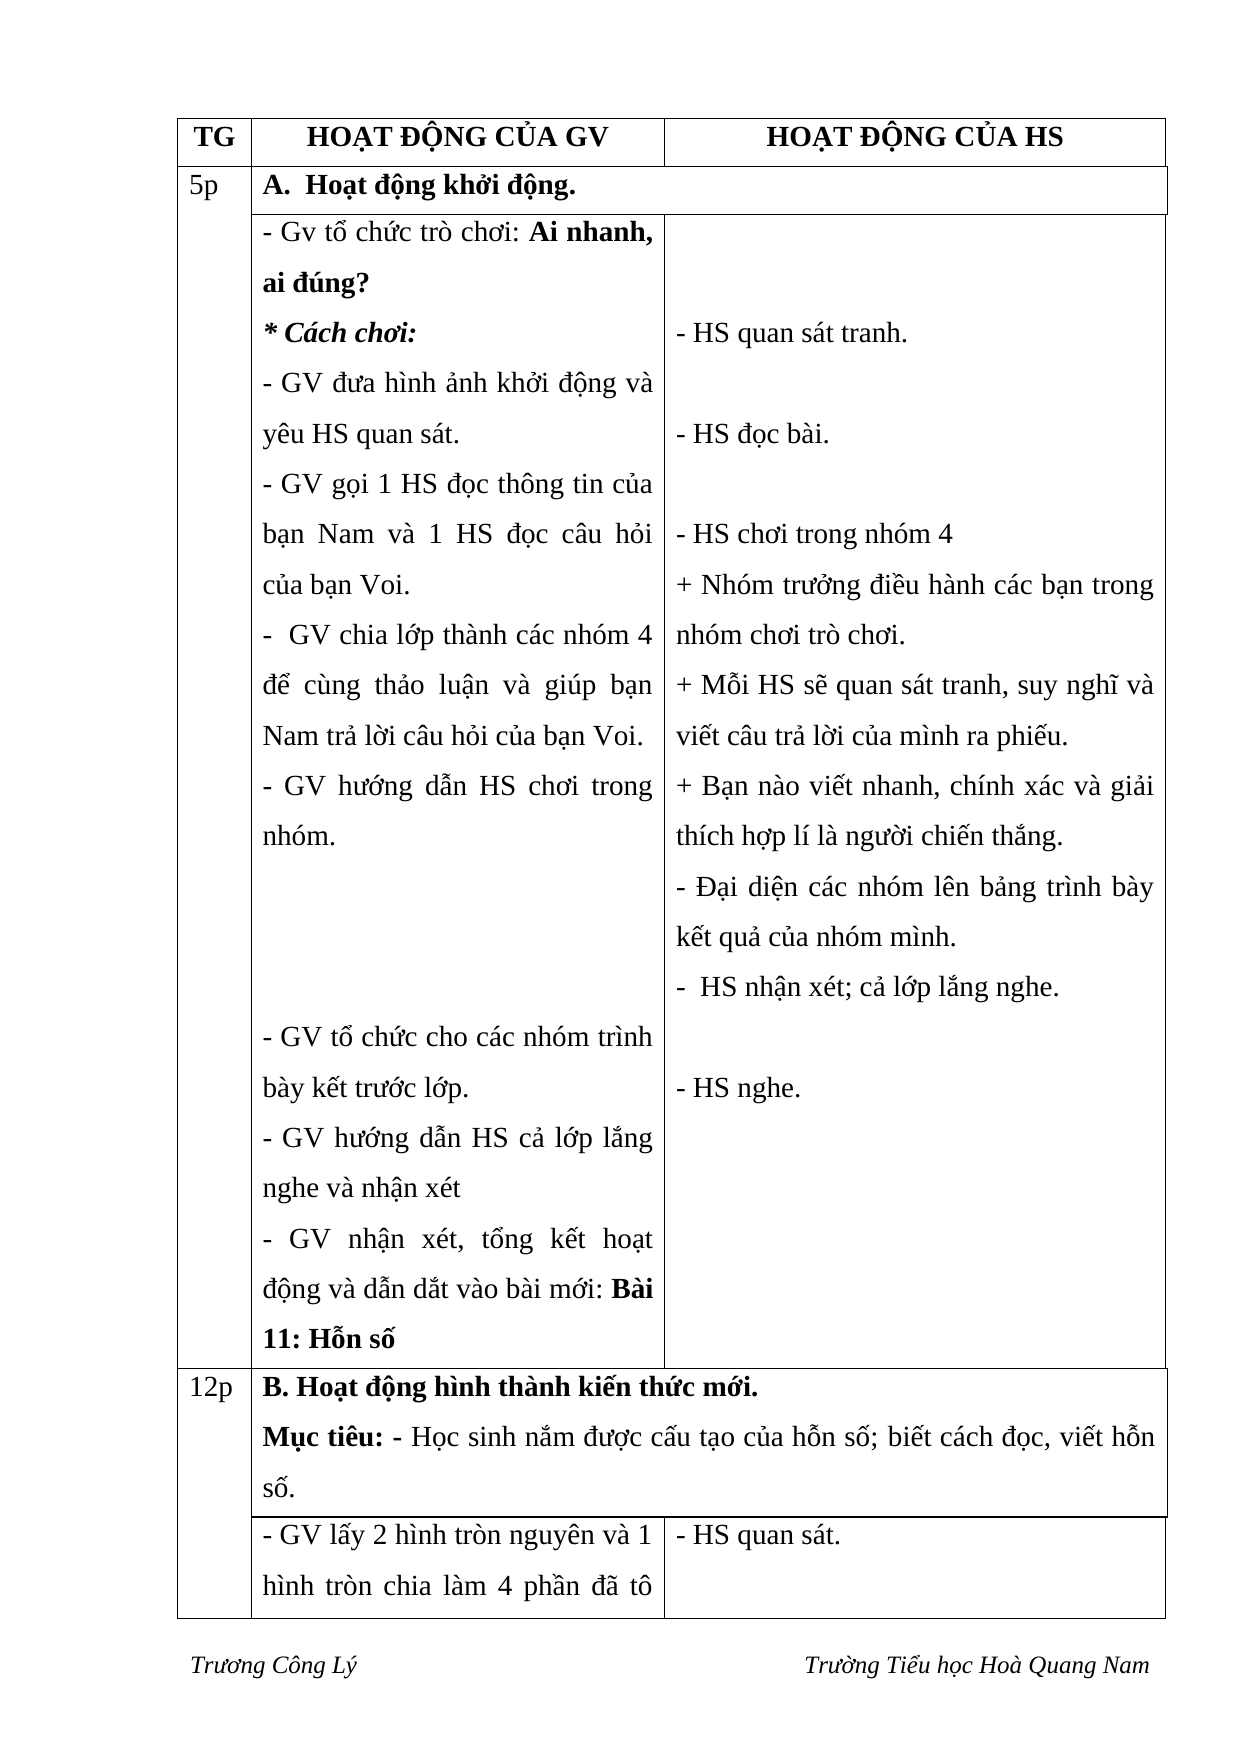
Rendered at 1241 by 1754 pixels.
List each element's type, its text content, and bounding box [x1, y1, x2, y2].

table_header HOẠT ĐỘNG CỦA GV [252, 119, 664, 166]
table_cell - Gv tổ chức trò chơi: Ai nhanh, ai đúng? * Cách chơi: - GV đưa hình ảnh khởi động và yêu HS quan sát. - GV gọi 1 HS đọc thông tin của bạn Nam và 1 HS đọc câu hỏi của bạn Voi. - GV chia lớp thành các nhóm 4 để cùng thảo luận và giúp bạn Nam trả lời câu hỏi của bạn Voi. - GV hướng dẫn HS chơi trong nhóm. - GV tổ chức cho các nhóm trình bày kết trước lớp. - GV hướng dẫn HS cả lớp lắng nghe và nhận xét - GV nhận xét, tổng kết hoạt động và dẫn dắt vào bài mới: Bài 11: Hỗn số [252, 215, 664, 1368]
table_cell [252, 1518, 664, 1618]
table_header HOẠT ĐỘNG CỦA HS [665, 119, 1165, 166]
table_cell 5p [178, 167, 251, 1368]
table_cell B. Hoạt động hình thành kiến thức mới. Mục tiêu: - Học sinh nắm được cấu tạo của hỗn số; biết cách đọc, viết hỗn số. [252, 1369, 1167, 1516]
table_cell A. Hoạt động khởi động. [252, 167, 1167, 213]
table_cell - HS quan sát tranh. - HS đọc bài. - HS chơi trong nhóm 4 + Nhóm trưởng điều hành các bạn trong nhóm chơi trò chơi. + Mỗi HS sẽ quan sát tranh, suy nghĩ và viết câu trả lời của mình ra phiếu. + Bạn nào viết nhanh, chính xác và giải thích hợp lí là người chiến thắng. - Đại diện các nhóm lên bảng trình bày kết quả của nhóm mình. - HS nhận xét; cả lớp lắng nghe. - HS nghe. [665, 215, 1165, 1368]
table_cell 12p [178, 1369, 251, 1618]
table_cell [665, 1518, 1165, 1618]
table_header TG [178, 119, 251, 166]
